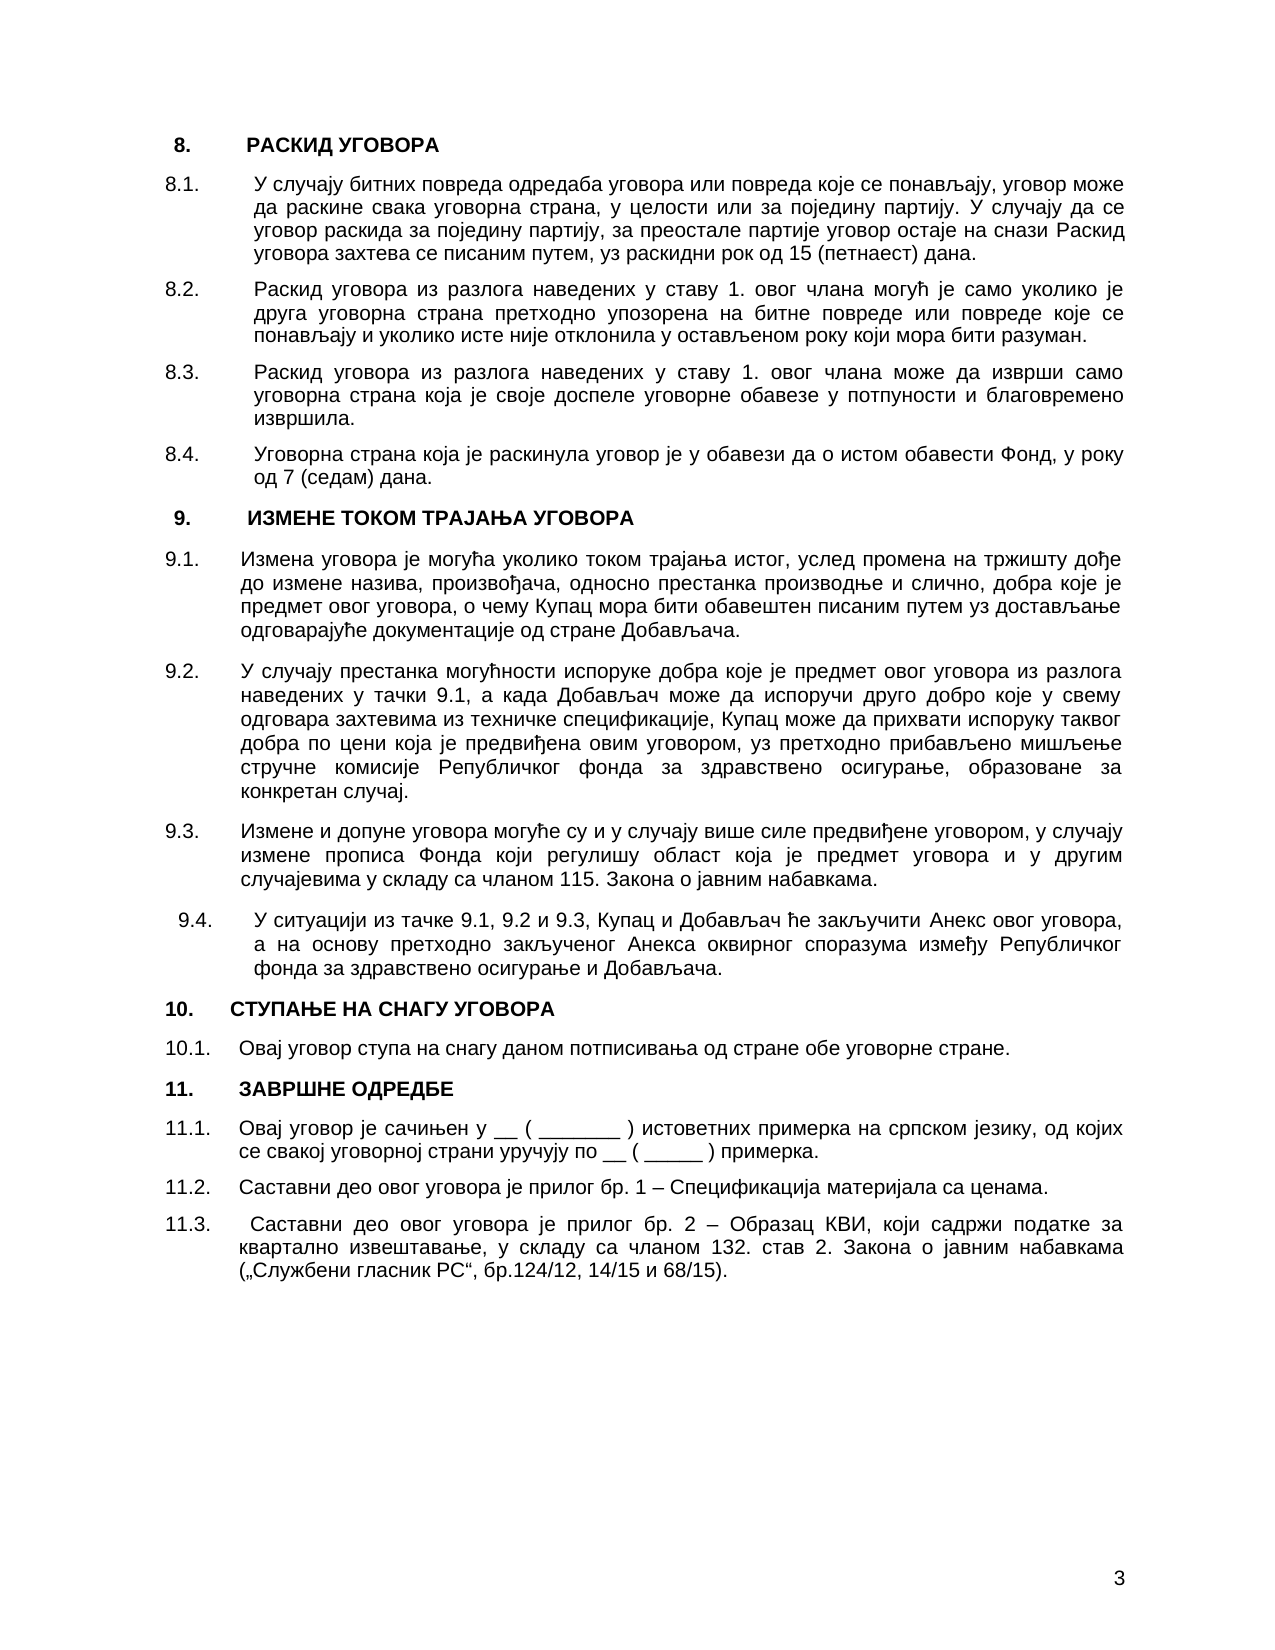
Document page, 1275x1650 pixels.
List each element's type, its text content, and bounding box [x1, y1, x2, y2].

text 9.3. Измене и допуне уговора могуће су и у случају више силе предвиђене уговором, у случају измене прописа Фонда који регулишу област која је предмет уговора и у другим случајевима у складу са чланом 115. Закона о јавним набавкама. [165, 819, 1123, 891]
list Овај уговор је сачињен у __ ( _______ ) истоветних примерка на српском језику, од којих се свакој уговорној страни уручују по __ ( _____ ) примерка. [165, 1117, 1125, 1162]
text 9.1. Измена уговора је могућа уколико током трајања истог, услед промена на тржишту дође до измене назива, произвођача, односно престанка производње и слично, добра које је предмет овог уговора, о чему Купац мора бити обавештен писаним путем уз достављање одговарајуће документације од стране Добављача. [165, 546, 1123, 642]
list ИЗМЕНЕ ТОКОМ ТРАЈАЊА УГОВОРА [174, 506, 1123, 530]
list РАСКИД УГОВОРА [174, 133, 1123, 157]
list Овај уговор ступа на снагу даном потписивања од стране обе уговорне стране. [165, 1037, 1125, 1060]
list ЗАВРШНЕ ОДРЕДБЕ [165, 1076, 1123, 1100]
list Раскид уговора из разлога наведених у ставу 1. овог члана могућ је само уколико је друга уговорна страна претходно упозорена на битне повреде или повреде које се понављају и уколико исте није отклонила у остављеном року који мора бити разуман. [165, 279, 1125, 347]
list Раскид уговора из разлога наведених у ставу 1. овог члана може да изврши само уговорна страна која је своје доспеле уговорне обавезе у потпуности и благовремено извршила. [165, 361, 1125, 429]
text 9.4. У ситуацији из тачке 9.1, 9.2 и 9.3, Купац и Добављач ће закључити Анекс овог уговора, а на основу претходно закљученог Анекса оквирног споразума између Републичког фонда за здравствено осигурање и Добављача. [178, 908, 1123, 980]
list У случају битних повреда одредаба уговора или повреда које се понављају, уговор може да раскине свака уговорна страна, у целости или за поједину партију. У случају да се уговор раскида за поједину партију, за преостале партије уговор остаје на снази Раскид уговора захтева се писаним путем, уз раскидни рок од 15 (петнаест) дана. [165, 173, 1125, 265]
list СТУПАЊЕ НА СНАГУ УГОВОРА [165, 996, 1123, 1020]
list Саставни део овог уговора је прилог бр. 1 – Спецификација материјала са ценама. [165, 1177, 1125, 1199]
list Уговорна страна која је раскинула уговор је у обавези да о истом обавести Фонд, у року од 7 (седам) дана. [165, 443, 1125, 489]
text 9.2. У случају престанка могућности испоруке добра које је предмет овог уговора из разлога наведених у тачки 9.1, а када Добављач може да испоручи друго добро које у свему одговара захтевима из техничке спецификације, Купац може да прихвати испоруку таквог добра по цени која је предвиђена овим уговором, уз претходно прибављено мишљење стручне комисије Републичког фонда за здравствено осигурање, образоване за конкретан случај. [165, 659, 1123, 803]
list Саставни део овог уговора је прилог бр. 2 – Образац КВИ, који садржи податке за квартално извештавање, у складу са чланом 132. став 2. Закона о јавним набавкама („Службени гласник РС“, бр.124/12, 14/15 и 68/15). [165, 1213, 1125, 1282]
